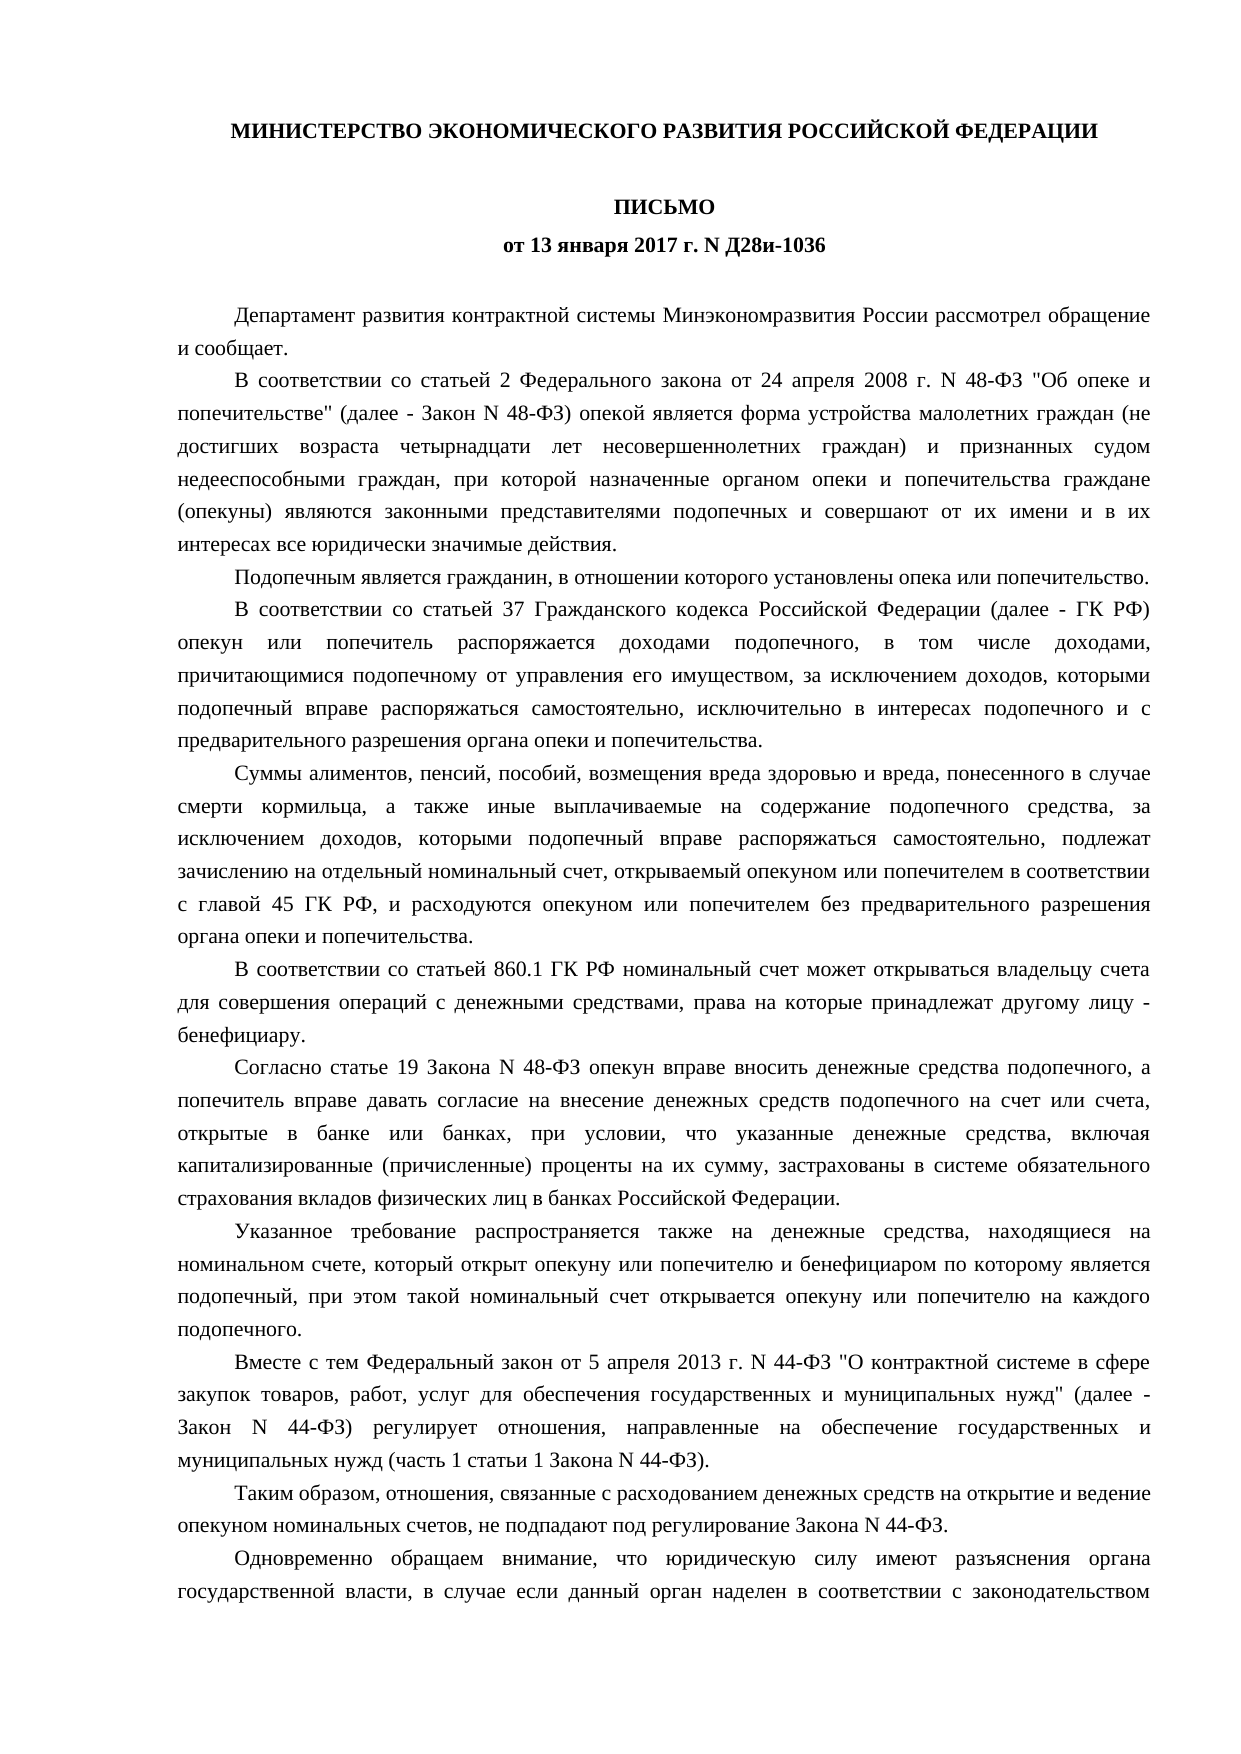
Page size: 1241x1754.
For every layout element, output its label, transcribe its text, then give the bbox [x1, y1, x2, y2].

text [177, 1545, 1152, 1603]
text В соответствии со статьей 860.1 ГК РФ номинальный счет может открываться владельцу счета для совершения операций с денежными средствами, права на которые принадлежат другому лицу - бенефициару. [177, 956, 1152, 1047]
text Таким образом, отношения, связанные с расходованием денежных средств на открытие и ведение опекуном номинальных счетов, не подпадают под регулирование Закона N 44-ФЗ. [177, 1479, 1152, 1537]
text В соответствии со статьей 2 Федерального закона от 24 апреля 2008 г. N 48-ФЗ "Об опеке и попечительстве" (далее - Закон N 48-ФЗ) опекой является форма устройства малолетних граждан (не достигших возраста четырнадцати лет несовершеннолетних граждан) и признанных судом недееспособными граждан, при которой назначенные органом опеки и попечительства граждане (опекуны) являются законными представителями подопечных и совершают от их имени и в их интересах все юридически значимые действия. [177, 367, 1152, 556]
text Суммы алиментов, пенсий, пособий, возмещения вреда здоровью и вреда, понесенного в случае смерти кормильца, а также иные выплачиваемые на содержание подопечного средства, за исключением доходов, которыми подопечный вправе распоряжаться самостоятельно, подлежат зачислению на отдельный номинальный счет, открываемый опекуном или попечителем в соответствии с главой 45 ГК РФ, и расходуются опекуном или попечителем без предварительного разрешения органа опеки и попечительства. [177, 760, 1152, 949]
text Подопечным является гражданин, в отношении которого установлены опека или попечительство. [177, 564, 1152, 589]
text В соответствии со статьей 37 Гражданского кодекса Российской Федерации (далее - ГК РФ) опекун или попечитель распоряжается доходами подопечного, в том числе доходами, причитающимися подопечному от управления его имуществом, за исключением доходов, которыми подопечный вправе распоряжаться самостоятельно, исключительно в интересах подопечного и с предварительного разрешения органа опеки и попечительства. [177, 596, 1152, 752]
text от 13 января 2017 г. N Д28и-1036 [177, 232, 1152, 257]
text Департамент развития контрактной системы Минэкономразвития России рассмотрел обращение и сообщает. [177, 302, 1152, 360]
text Согласно статье 19 Закона N 48-ФЗ опекун вправе вносить денежные средства подопечного, а попечитель вправе давать согласие на внесение денежных средств подопечного на счет или счета, открытые в банке или банках, при условии, что указанные денежные средства, включая капитализированные (причисленные) проценты на их сумму, застрахованы в системе обязательного страхования вкладов физических лиц в банках Российской Федерации. [177, 1054, 1152, 1210]
text Вместе с тем Федеральный закон от 5 апреля 2013 г. N 44-ФЗ "О контрактной системе в сфере закупок товаров, работ, услуг для обеспечения государственных и муниципальных нужд" (далее - Закон N 44-ФЗ) регулирует отношения, направленные на обеспечение государственных и муниципальных нужд (часть 1 статьи 1 Закона N 44-ФЗ). [177, 1349, 1152, 1472]
text МИНИСТЕРСТВО ЭКОНОМИЧЕСКОГО РАЗВИТИЯ РОССИЙСКОЙ ФЕДЕРАЦИИ [177, 118, 1152, 143]
text ПИСЬМО [177, 194, 1152, 219]
text Указанное требование распространяется также на денежные средства, находящиеся на номинальном счете, который открыт опекуну или попечителю и бенефициаром по которому является подопечный, при этом такой номинальный счет открывается опекуну или попечителю на каждого подопечного. [177, 1218, 1152, 1341]
